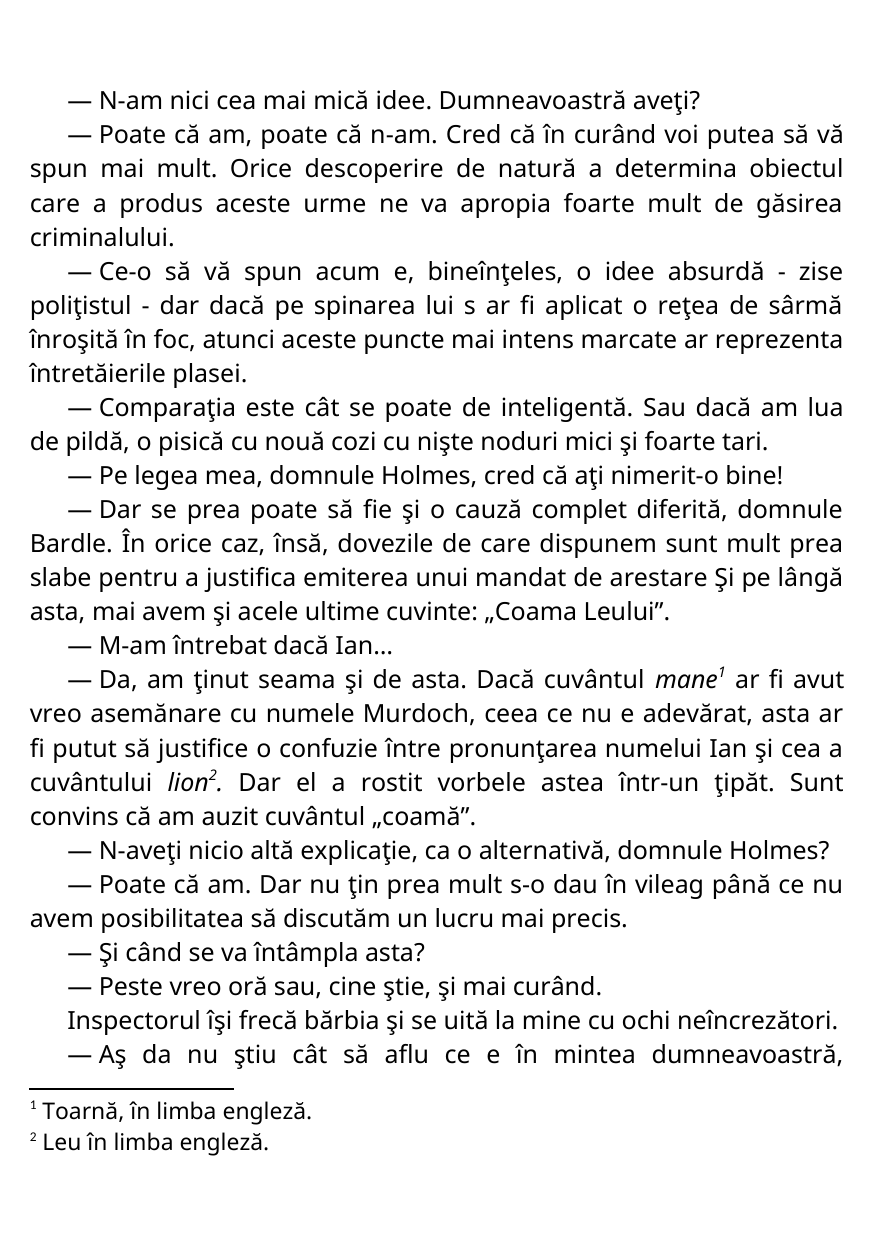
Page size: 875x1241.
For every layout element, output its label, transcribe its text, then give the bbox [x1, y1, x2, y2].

text — N-am nici cea mai mică idee. Dumneavoastră aveţi? [29, 83, 844, 117]
text Inspectorul îşi frecă bărbia şi se uită la mine cu ochi neîncrezători. [29, 1003, 844, 1037]
text — M-am întrebat dacă Ian… [29, 628, 844, 662]
text — Dar se prea poate să fie şi o cauză complet diferită, domnule Bardle. În orice caz, însă, dovezile de care dispunem sunt mult prea slabe pentru a justifica emiterea unui mandat de arestare Şi pe lângă asta, mai avem şi acele ultime cuvinte: „Coama Leului”. [29, 492, 844, 628]
text — Peste vreo oră sau, cine ştie, şi mai curând. [29, 969, 844, 1003]
text — Poate că am, poate că n-am. Cred că în curând voi putea să vă spun mai mult. Orice descoperire de natură a determina obiectul care a produs aceste urme ne va apropia foarte mult de găsirea criminalului. [29, 117, 844, 253]
text — N-aveţi nicio altă explicaţie, ca o alternativă, domnule Holmes? [29, 832, 844, 866]
text — Poate că am. Dar nu ţin prea mult s-o dau în vileag până ce nu avem posibilitatea să discutăm un lucru mai precis. [29, 866, 844, 934]
text — Şi când se va întâmpla asta? [29, 934, 844, 969]
text — Da, am ţinut seama şi de asta. Dacă cuvântul mane ar fi avut vreo asemănare cu numele Murdoch, ceea ce nu e adevărat, asta ar fi putut să justifice o confuzie între pronunţarea numelui Ian şi cea a cuvântului lion. Dar el a rostit vorbele astea într-un ţipăt. Sunt convins că am auzit cuvântul „coamă”. [29, 662, 844, 832]
text — Pe legea mea, domnule Holmes, cred că aţi nimerit-o bine! [29, 458, 844, 492]
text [29, 1037, 844, 1071]
text — Comparaţia este cât se poate de inteligentă. Sau dacă am lua de pildă, o pisică cu nouă cozi cu nişte noduri mici şi foarte tari. [29, 389, 844, 458]
text — Ce-o să vă spun acum e, bineînţeles, o idee absurdă - zise poliţistul - dar dacă pe spinarea lui s ar fi aplicat o reţea de sârmă înroşită în foc, atunci aceste puncte mai intens marcate ar reprezenta întretăierile plasei. [29, 253, 844, 389]
